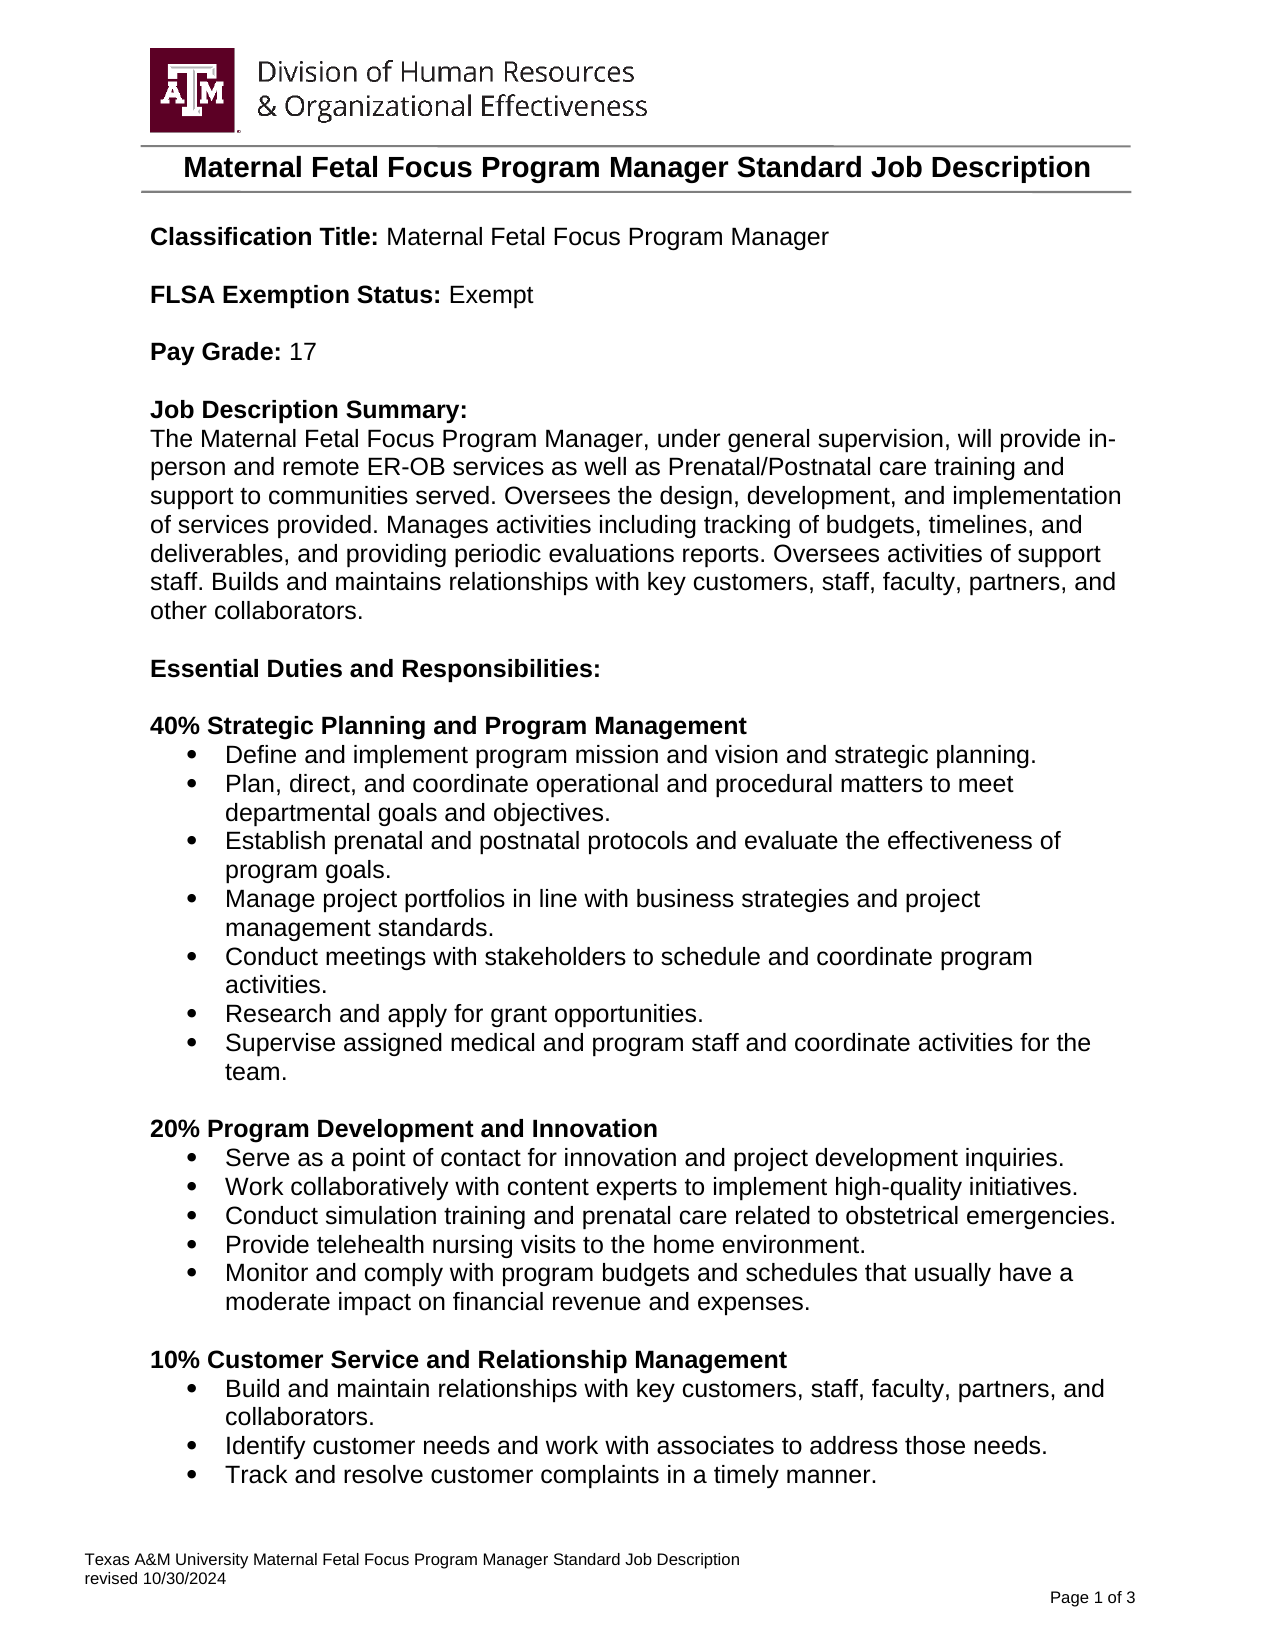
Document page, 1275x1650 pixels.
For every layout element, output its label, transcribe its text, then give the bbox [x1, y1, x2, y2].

text Maternal Fetal Focus Program Manager Standard Job Description [150, 150, 1125, 183]
text 20% Program Development and Innovation [150, 1114, 1125, 1143]
list Provide telehealth nursing visits to the home environment. [187, 1229, 1125, 1258]
list Plan, direct, and coordinate operational and procedural matters to meet departmental goals and objectives. [187, 769, 1125, 826]
list Manage project portfolios in line with business strategies and project management standards. [187, 884, 1125, 941]
text Essential Duties and Responsibilities: [150, 653, 1125, 682]
text The Maternal Fetal Focus Program Manager, under general supervision, will provide in-person and remote ER-OB services as well as Prenatal/Postnatal care training and support to communities served. Oversees the design, development, and implementation of services provided. Manages activities including tracking of budgets, timelines, and deliverables, and providing periodic evaluations reports. Oversees activities of support staff. Builds and maintains relationships with key customers, staff, faculty, partners, and other collaborators. [150, 423, 1125, 625]
text Pay Grade: 17 [150, 337, 1125, 366]
list Conduct simulation training and prenatal care related to obstetrical emergencies. [187, 1201, 1125, 1229]
list Conduct meetings with stakeholders to schedule and coordinate program activities. [187, 941, 1125, 999]
text 40% Strategic Planning and Program Management [150, 711, 1125, 740]
list Work collaboratively with content experts to implement high-quality initiatives. [187, 1172, 1125, 1201]
list Serve as a point of contact for innovation and project development inquiries. [187, 1143, 1125, 1172]
list Establish prenatal and postnatal protocols and evaluate the effectiveness of program goals. [187, 826, 1125, 884]
text FLSA Exemption Status: Exempt [150, 280, 1125, 308]
list Research and apply for grant opportunities. [187, 999, 1125, 1028]
list Supervise assigned medical and program staff and coordinate activities for the team. [187, 1028, 1125, 1086]
text 10% Customer Service and Relationship Management [150, 1345, 1125, 1373]
list Build and maintain relationships with key customers, staff, faculty, partners, and collaborators. [187, 1373, 1125, 1431]
text Classification Title: Maternal Fetal Focus Program Manager [150, 222, 1125, 251]
list Identify customer needs and work with associates to address those needs. [187, 1431, 1125, 1460]
list Define and implement program mission and vision and strategic planning. [187, 740, 1125, 769]
list Monitor and comply with program budgets and schedules that usually have a moderate impact on financial revenue and expenses. [187, 1258, 1125, 1316]
list Track and resolve customer complaints in a timely manner. [187, 1460, 1125, 1489]
text Job Description Summary: [150, 395, 1125, 423]
picture [150, 47, 675, 133]
